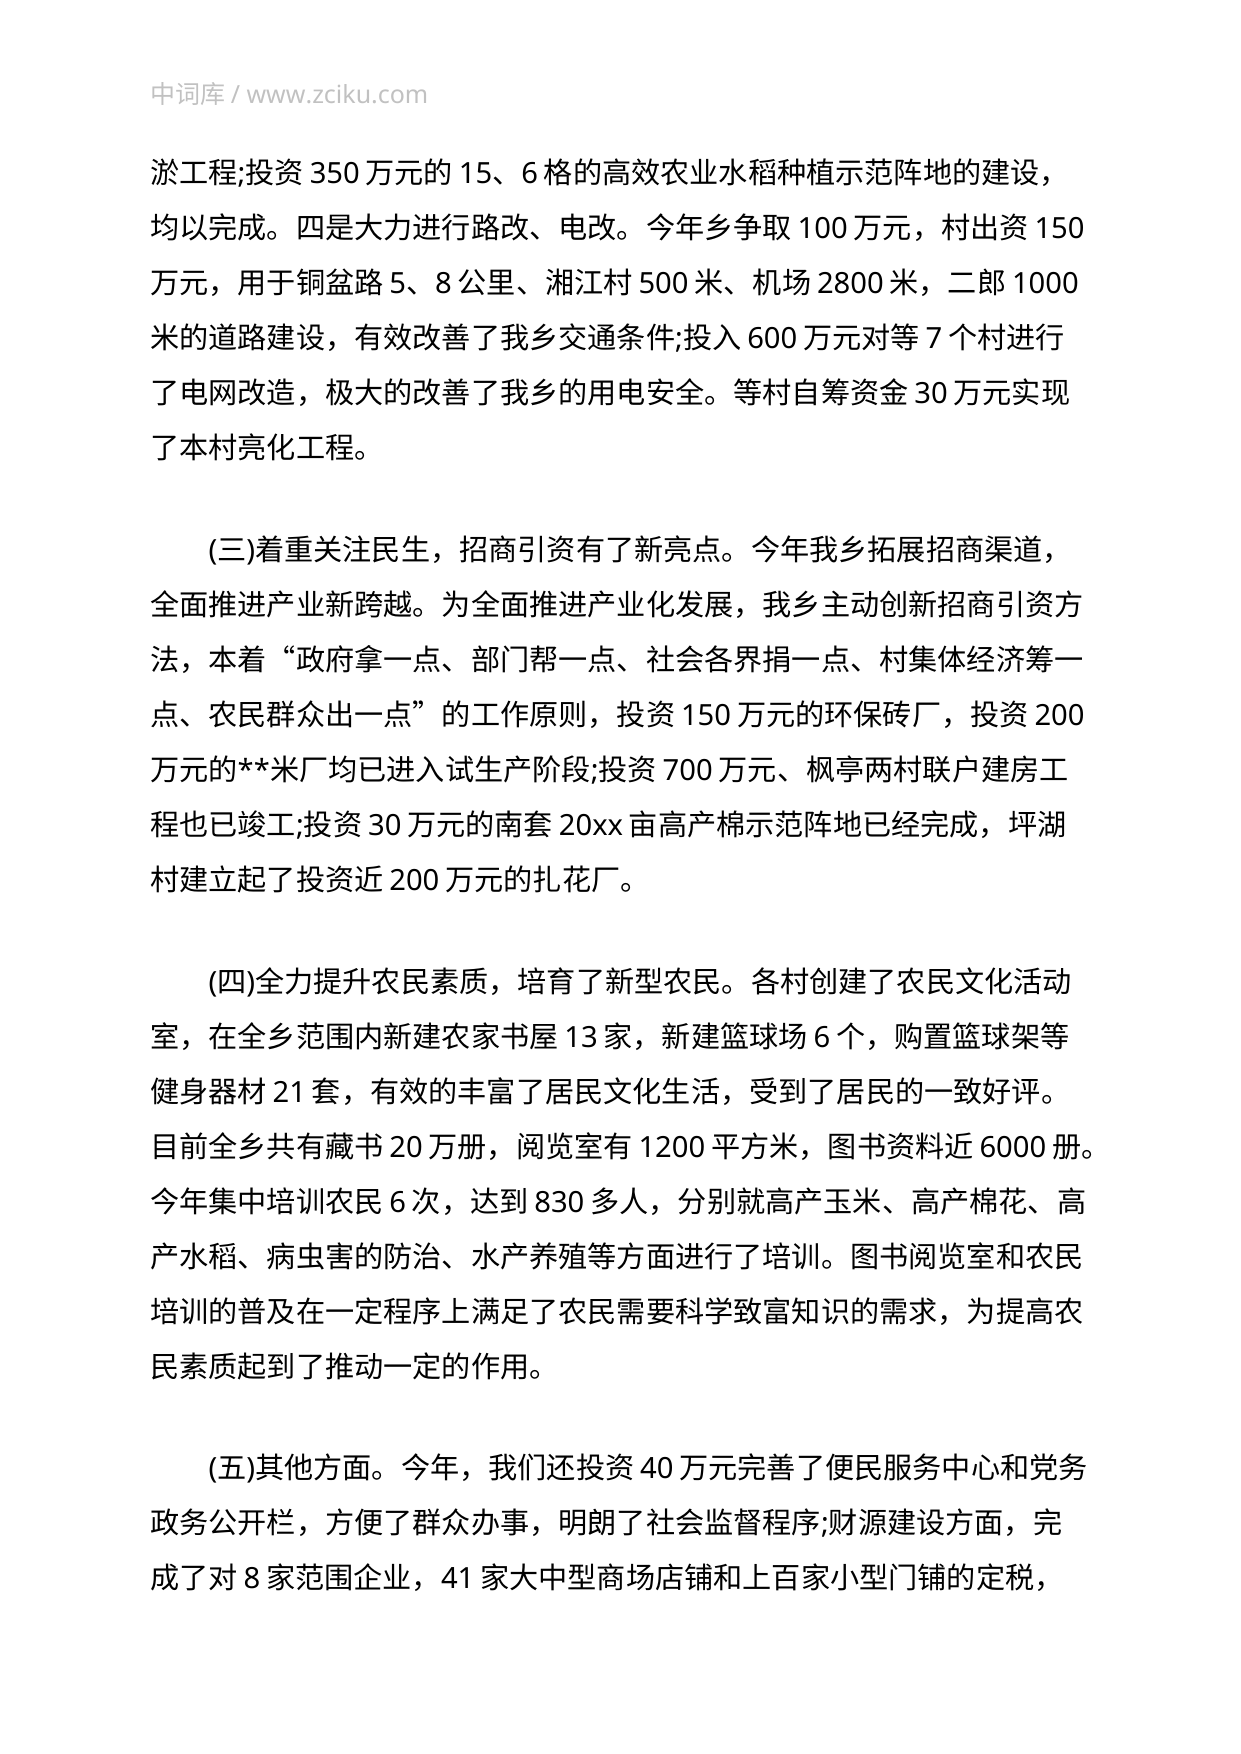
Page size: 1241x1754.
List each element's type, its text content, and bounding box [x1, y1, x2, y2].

text (四)全力提升农民素质，培育了新型农民。各村创建了农民文化活动室，在全乡范围内新建农家书屋13家，新建篮球场6个，购置篮球架等健身器材21套，有效的丰富了居民文化生活，受到了居民的一致好评。目前全乡共有藏书20万册，阅览室有1200平方米，图书资料近6000册。今年集中培训农民6次，达到830多人，分别就高产玉米、高产棉花、高产水稻、病虫害的防治、水产养殖等方面进行了培训。图书阅览室和农民培训的普及在一定程序上满足了农民需要科学致富知识的需求，为提高农民素质起到了推动一定的作用。 [150, 958, 1090, 1386]
text (三)着重关注民生，招商引资有了新亮点。今年我乡拓展招商渠道，全面推进产业新跨越。为全面推进产业化发展，我乡主动创新招商引资方法，本着“政府拿一点、部门帮一点、社会各界捐一点、村集体经济筹一点、农民群众出一点”的工作原则，投资150万元的环保砖厂，投资200万元的**米厂均已进入试生产阶段;投资700万元、枫亭两村联户建房工程也已竣工;投资30万元的南套20xx亩高产棉示范阵地已经完成，坪湖村建立起了投资近200万元的扎花厂。 [150, 527, 1090, 899]
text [150, 150, 1090, 467]
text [150, 1445, 1090, 1597]
